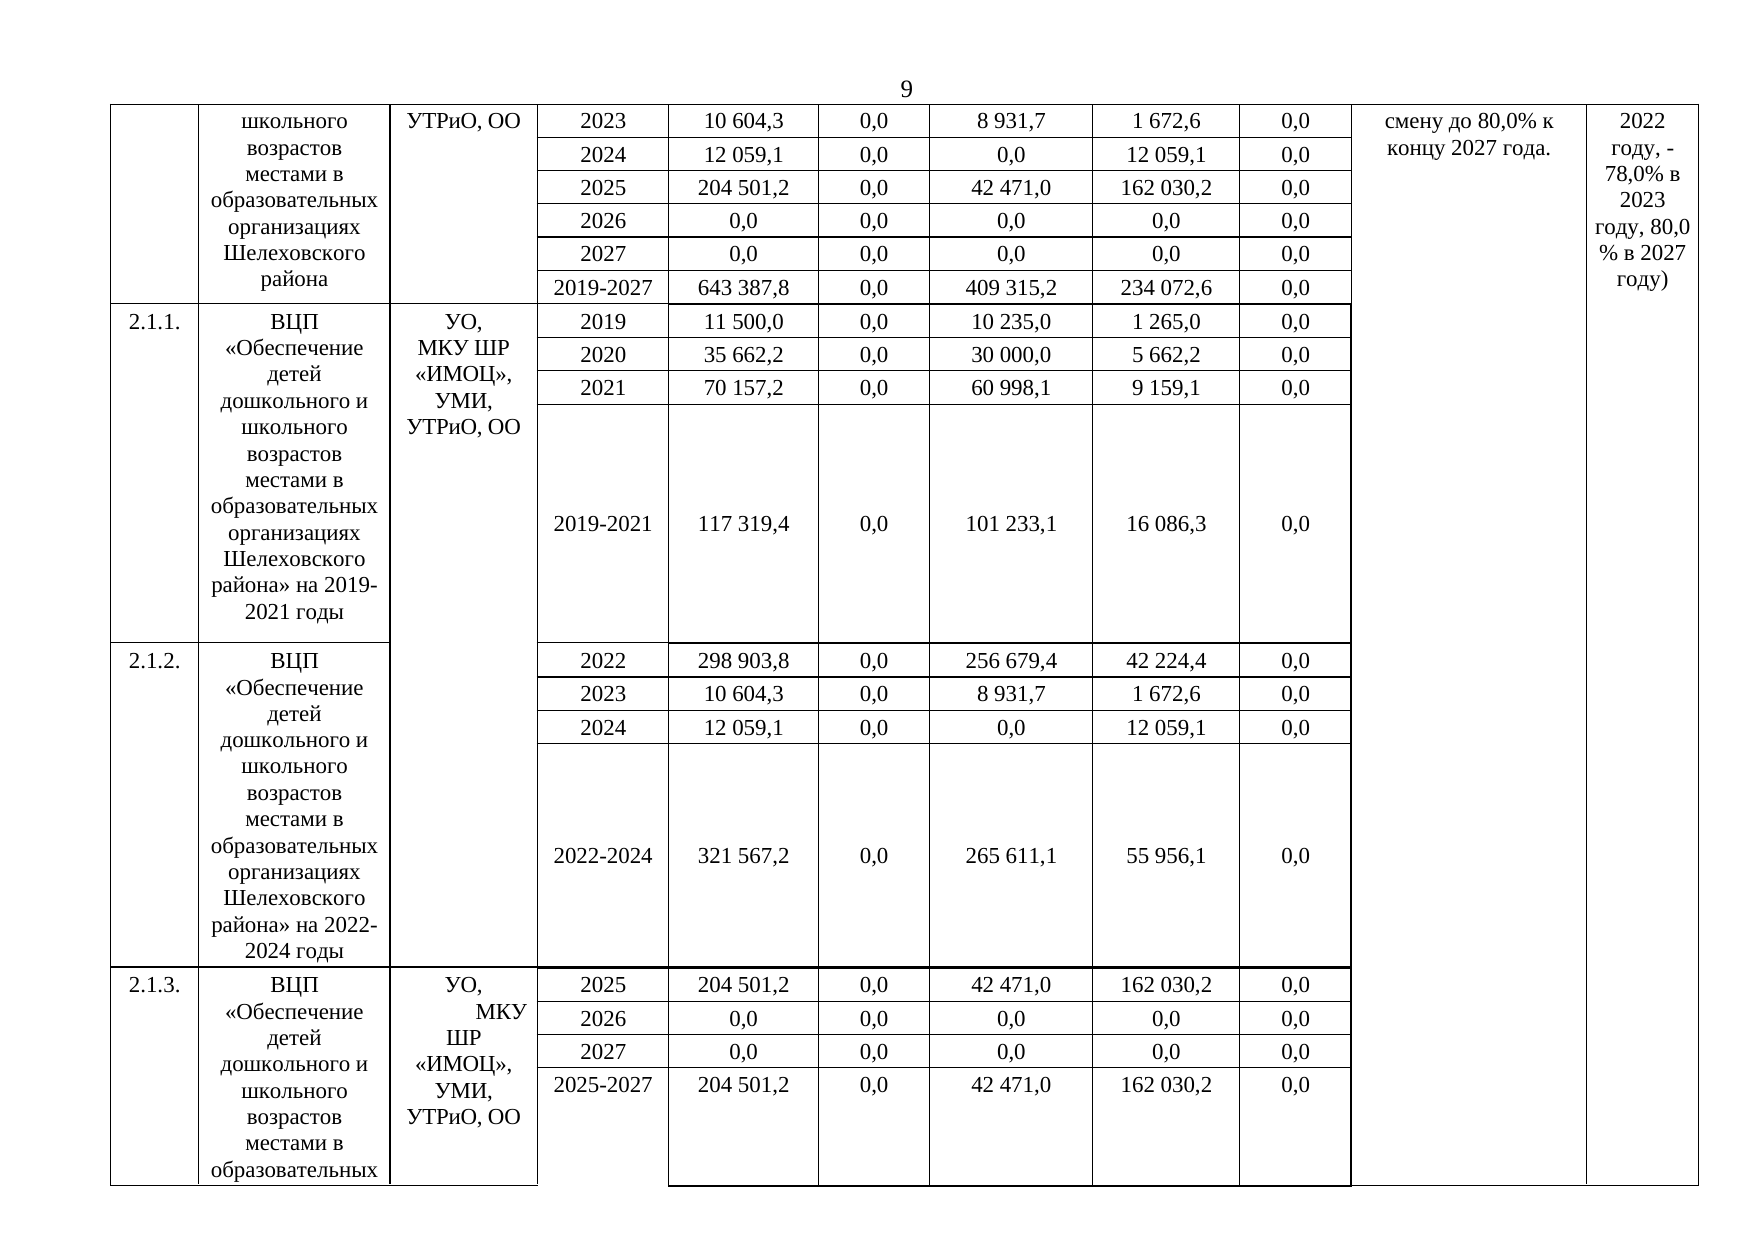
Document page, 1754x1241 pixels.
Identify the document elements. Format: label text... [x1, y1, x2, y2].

table_cell 0,0 [819, 1002, 929, 1034]
table_cell 0,0 [1240, 171, 1351, 203]
table_cell 0,0 [819, 969, 929, 1001]
table_cell 0,0 [819, 644, 929, 676]
table_cell 0,0 [819, 338, 929, 370]
table_cell 2.1.1. [111, 304, 198, 642]
table_cell 265 611,1 [930, 744, 1092, 966]
table_cell 16 086,3 [1093, 405, 1239, 642]
table_cell 0,0 [930, 1035, 1092, 1067]
table_cell 0,0 [819, 204, 929, 236]
table_cell 12 059,1 [669, 138, 818, 170]
table_cell 0,0 [930, 138, 1092, 170]
table_cell 0,0 [1093, 1035, 1239, 1067]
table_cell 0,0 [669, 238, 818, 269]
table_cell 5 662,2 [1093, 338, 1239, 370]
table_cell 2025 [538, 969, 668, 1001]
table_cell 0,0 [819, 371, 929, 403]
table_cell 0,0 [669, 204, 818, 236]
table_cell 2022 [538, 643, 668, 676]
table_cell 10 235,0 [930, 305, 1092, 337]
table_cell 234 072,6 [1093, 271, 1239, 303]
table_cell 42 224,4 [1093, 644, 1239, 676]
table_cell 1 672,6 [1093, 105, 1239, 137]
table_cell 643 387,8 [669, 271, 818, 303]
table_cell 2027 [538, 1035, 668, 1067]
table_cell ВЦП «Обеспечение детей дошкольного и школьного возрастов местами в образовательных организациях Шелеховского района» на 2022-2024 годы [199, 643, 389, 966]
table_cell 2025 [538, 171, 668, 203]
table_cell 42 471,0 [930, 969, 1092, 1001]
table_cell 2024 [538, 711, 668, 743]
table_cell 35 662,2 [669, 338, 818, 370]
table_cell 162 030,2 [1093, 171, 1239, 203]
table_cell 2027 [538, 238, 668, 269]
table_cell 256 679,4 [930, 644, 1092, 676]
table_cell 0,0 [930, 238, 1092, 269]
table_cell 2020 [538, 338, 668, 370]
table_cell 2024 [538, 138, 668, 170]
table_cell 0,0 [1093, 204, 1239, 236]
table_cell 162 030,2 [1093, 1068, 1239, 1185]
table_cell 2023 [538, 678, 668, 710]
table_cell 321 567,2 [669, 744, 818, 966]
table_cell 0,0 [819, 405, 929, 642]
table_cell 2022-2024 [538, 744, 668, 966]
table_cell 2.1.2. [111, 643, 198, 966]
table_cell 409 315,2 [930, 271, 1092, 303]
table_cell 0,0 [819, 1035, 929, 1067]
table_cell 204 501,2 [669, 171, 818, 203]
table_cell 0,0 [1240, 338, 1350, 370]
table_cell 10 604,3 [669, 105, 818, 137]
table_cell 10 604,3 [669, 678, 818, 710]
table_cell 2019-2027 [538, 271, 668, 303]
table_cell 0,0 [819, 744, 929, 966]
table_cell 0,0 [669, 1035, 818, 1067]
table_cell 0,0 [819, 1068, 929, 1185]
table_cell 12 059,1 [1093, 138, 1239, 170]
table_cell 204 501,2 [669, 1068, 818, 1185]
table_cell 2026 [538, 204, 668, 236]
table_cell 0,0 [819, 138, 929, 170]
table_cell 0,0 [1240, 138, 1351, 170]
table_cell 11 500,0 [669, 305, 818, 337]
table_cell 30 000,0 [930, 338, 1092, 370]
table_cell 0,0 [1240, 1002, 1350, 1034]
table_cell 298 903,8 [669, 644, 818, 676]
table_cell 0,0 [1240, 305, 1350, 337]
table_cell 0,0 [819, 305, 929, 337]
table_cell 0,0 [1240, 711, 1350, 743]
table_cell 0,0 [819, 105, 929, 137]
table_cell 101 233,1 [930, 405, 1092, 642]
table_cell 0,0 [819, 678, 929, 710]
table_cell 0,0 [819, 238, 929, 269]
table_cell 0,0 [1240, 271, 1351, 303]
table_cell 162 030,2 [1093, 969, 1239, 1001]
table_cell 12 059,1 [1093, 711, 1239, 743]
table_cell УО, МКУ ШР «ИМОЦ», УМИ, УТРиО, ОО [390, 968, 537, 1185]
table_cell 8 931,7 [930, 105, 1092, 137]
table_cell 0,0 [1240, 644, 1350, 676]
table_cell 0,0 [1240, 1035, 1350, 1067]
table_cell 0,0 [1093, 238, 1239, 269]
table_cell 0,0 [1240, 1068, 1350, 1185]
table_cell 2019 [538, 304, 668, 337]
table_cell 2025-2027 [537, 1068, 668, 1185]
table_cell 2023 [538, 105, 668, 137]
table_cell 0,0 [1240, 405, 1350, 642]
table_cell 55 956,1 [1093, 744, 1239, 966]
table_cell 2.1.3. [111, 968, 198, 1185]
table_cell 0,0 [1240, 371, 1350, 403]
table_cell 42 471,0 [930, 1068, 1092, 1185]
table_cell 0,0 [1240, 238, 1351, 269]
table_cell 0,0 [669, 1002, 818, 1034]
table_cell 0,0 [1240, 744, 1350, 966]
table_cell 8 931,7 [930, 678, 1092, 710]
table_cell 0,0 [819, 711, 929, 743]
table_cell 2021 [538, 371, 668, 403]
table_cell 0,0 [1240, 969, 1350, 1001]
table_cell 0,0 [930, 711, 1092, 743]
table_cell ВЦП «Обеспечение детей дошкольного и школьного возрастов местами в образовательных организациях Шелеховского района» на 2019-2021 годы [199, 304, 389, 642]
table_cell 9 159,1 [1093, 371, 1239, 403]
table_cell 204 501,2 [669, 969, 818, 1001]
table_cell 0,0 [1240, 678, 1350, 710]
table_cell 2019-2021 [538, 405, 668, 642]
table_cell 0,0 [930, 204, 1092, 236]
table_cell 0,0 [1093, 1002, 1239, 1034]
table_cell 1 265,0 [1093, 305, 1239, 337]
table_cell 0,0 [1240, 105, 1351, 137]
table_cell 42 471,0 [930, 171, 1092, 203]
table_cell 70 157,2 [669, 371, 818, 403]
table_cell УО, МКУ ШР «ИМОЦ», УМИ, УТРиО, ОО [391, 304, 537, 966]
table_cell 2026 [538, 1002, 668, 1034]
table_cell 0,0 [819, 171, 929, 203]
table_cell ВЦП «Обеспечение детей дошкольного и школьного возрастов местами в образовательных организациях Шелеховского района» на 2025-2027 годы [199, 968, 390, 1185]
table_cell 1 672,6 [1093, 678, 1239, 710]
table_cell 0,0 [819, 271, 929, 303]
table_cell 12 059,1 [669, 711, 818, 743]
table_cell 117 319,4 [669, 405, 818, 642]
table_cell 0,0 [930, 1002, 1092, 1034]
table_cell 60 998,1 [930, 371, 1092, 403]
table_cell 0,0 [1240, 204, 1351, 236]
